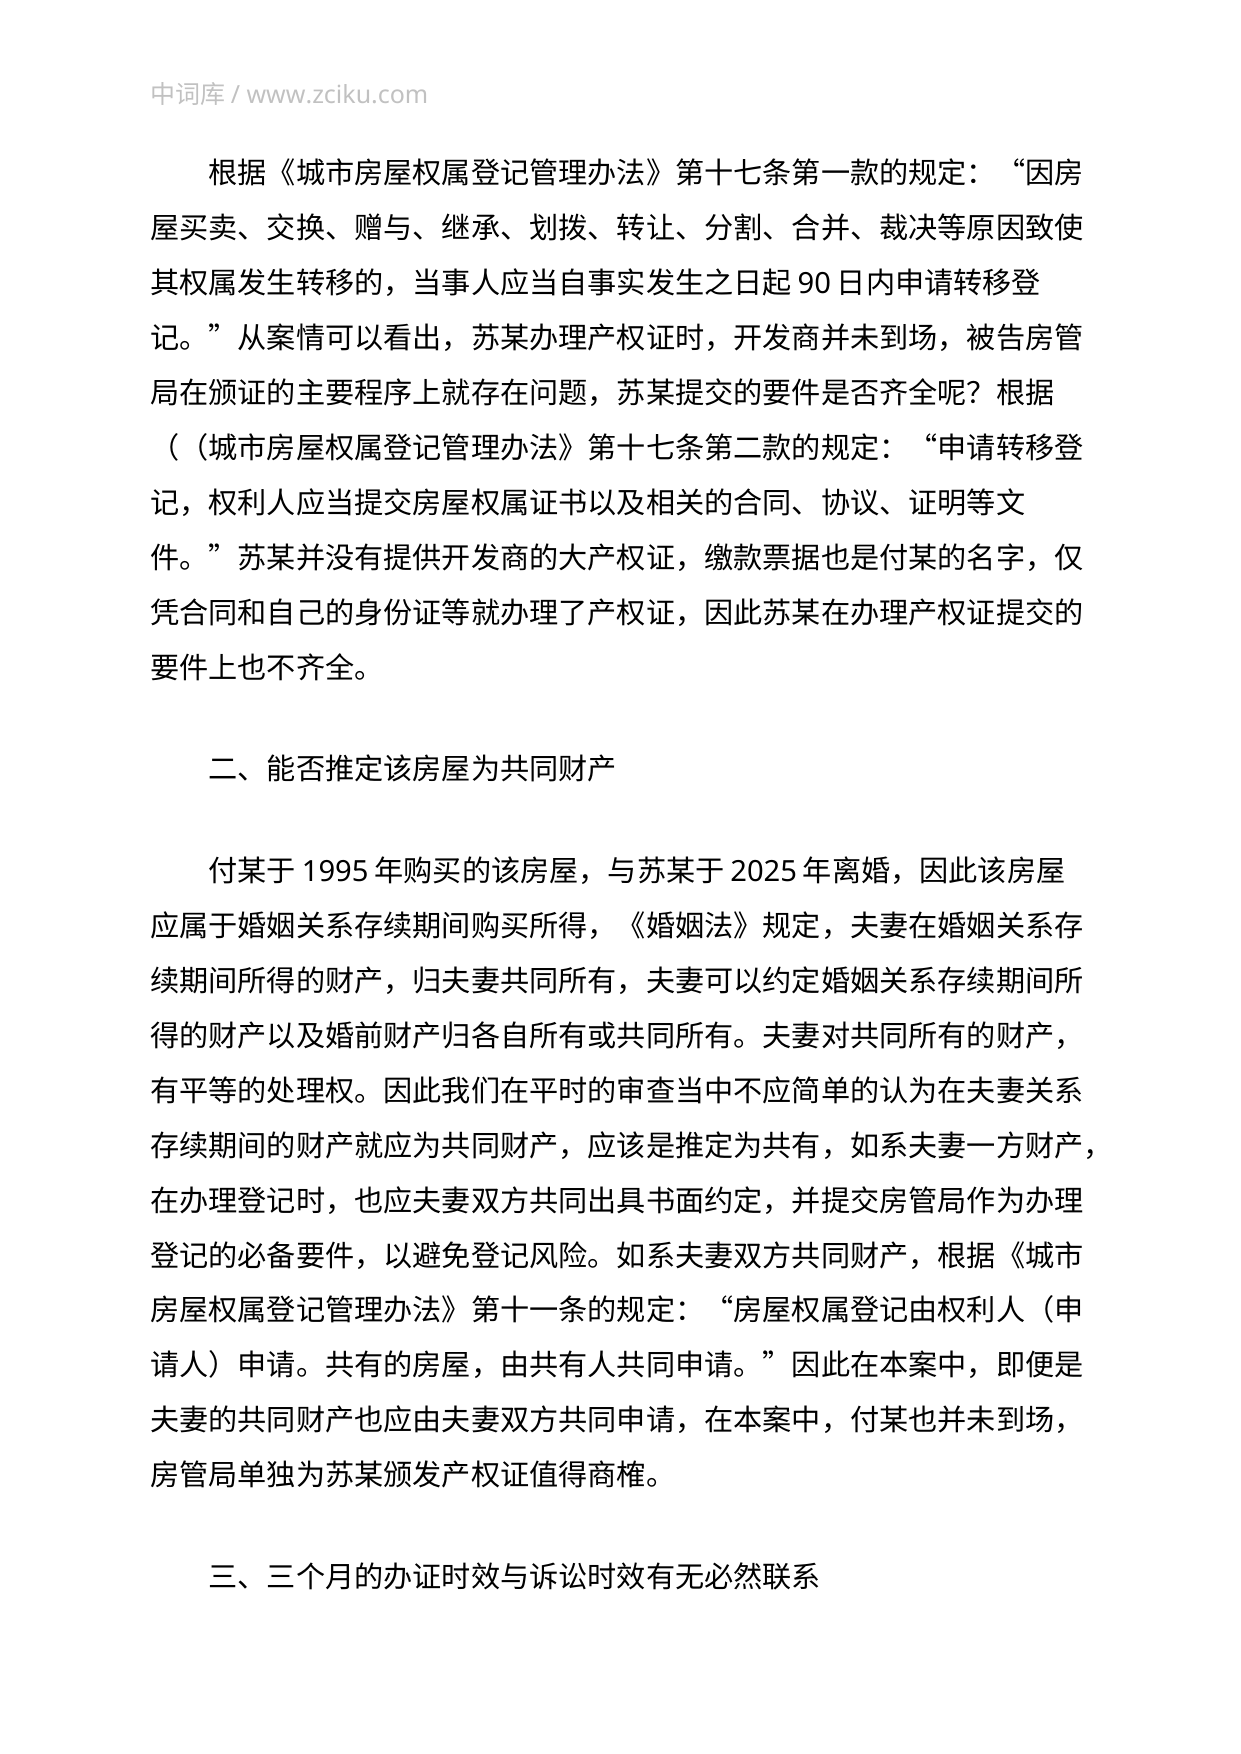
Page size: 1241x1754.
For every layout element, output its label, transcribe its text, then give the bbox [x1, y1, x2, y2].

text 付某于1995年购买的该房屋，与苏某于2025年离婚，因此该房屋应属于婚姻关系存续期间购买所得，《婚姻法》规定，夫妻在婚姻关系存续期间所得的财产，归夫妻共同所有，夫妻可以约定婚姻关系存续期间所得的财产以及婚前财产归各自所有或共同所有。夫妻对共同所有的财产，有平等的处理权。因此我们在平时的审查当中不应简单的认为在夫妻关系存续期间的财产就应为共同财产，应该是推定为共有，如系夫妻一方财产，在办理登记时，也应夫妻双方共同出具书面约定，并提交房管局作为办理登记的必备要件，以避免登记风险。如系夫妻双方共同财产，根据《城市房屋权属登记管理办法》第十一条的规定：“房屋权属登记由权利人（申请人）申请。共有的房屋，由共有人共同申请。”因此在本案中，即便是夫妻的共同财产也应由夫妻双方共同申请，在本案中，付某也并未到场，房管局单独为苏某颁发产权证值得商榷。 [150, 848, 1090, 1494]
text 二、能否推定该房屋为共同财产 [150, 746, 1090, 788]
text 三、三个月的办证时效与诉讼时效有无必然联系 [150, 1553, 1090, 1596]
text 根据《城市房屋权属登记管理办法》第十七条第一款的规定：“因房屋买卖、交换、赠与、继承、划拨、转让、分割、合并、裁决等原因致使其权属发生转移的，当事人应当自事实发生之日起90日内申请转移登记。”从案情可以看出，苏某办理产权证时，开发商并未到场，被告房管局在颁证的主要程序上就存在问题，苏某提交的要件是否齐全呢？根据（（城市房屋权属登记管理办法》第十七条第二款的规定：“申请转移登记，权利人应当提交房屋权属证书以及相关的合同、协议、证明等文件。”苏某并没有提供开发商的大产权证，缴款票据也是付某的名字，仅凭合同和自己的身份证等就办理了产权证，因此苏某在办理产权证提交的要件上也不齐全。 [150, 150, 1090, 686]
